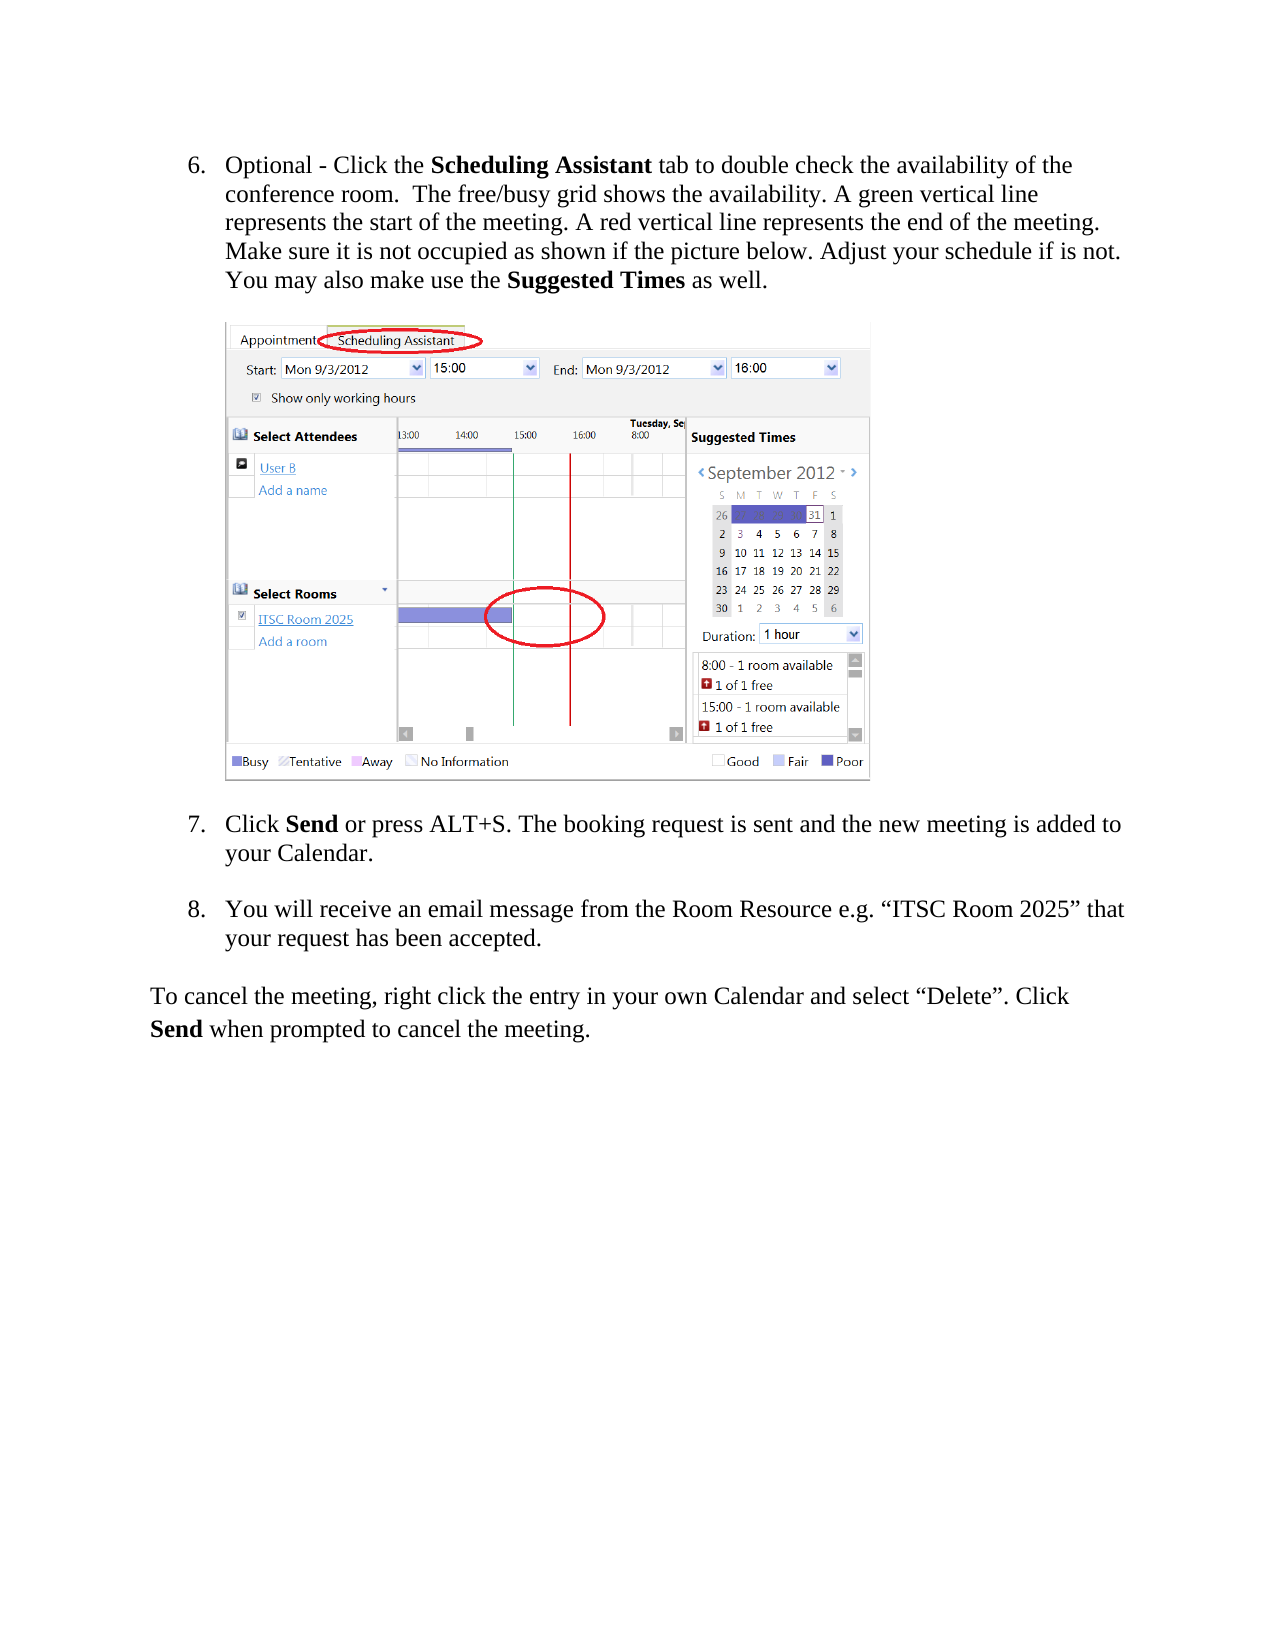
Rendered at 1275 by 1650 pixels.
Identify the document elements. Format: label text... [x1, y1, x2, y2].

list You will receive an email message from the Room Resource e.g. “ITSC Room 2025” that your request has been accepted. [187, 894, 1125, 952]
list Click Send or press ALT+S. The booking request is sent and the new meeting is added to your Calendar. [187, 809, 1125, 894]
picture [225, 322, 871, 781]
text To cancel the meeting, right click the entry in your own Calendar and select “Delete”. Click Send when prompted to cancel the meeting. [150, 981, 1125, 1043]
